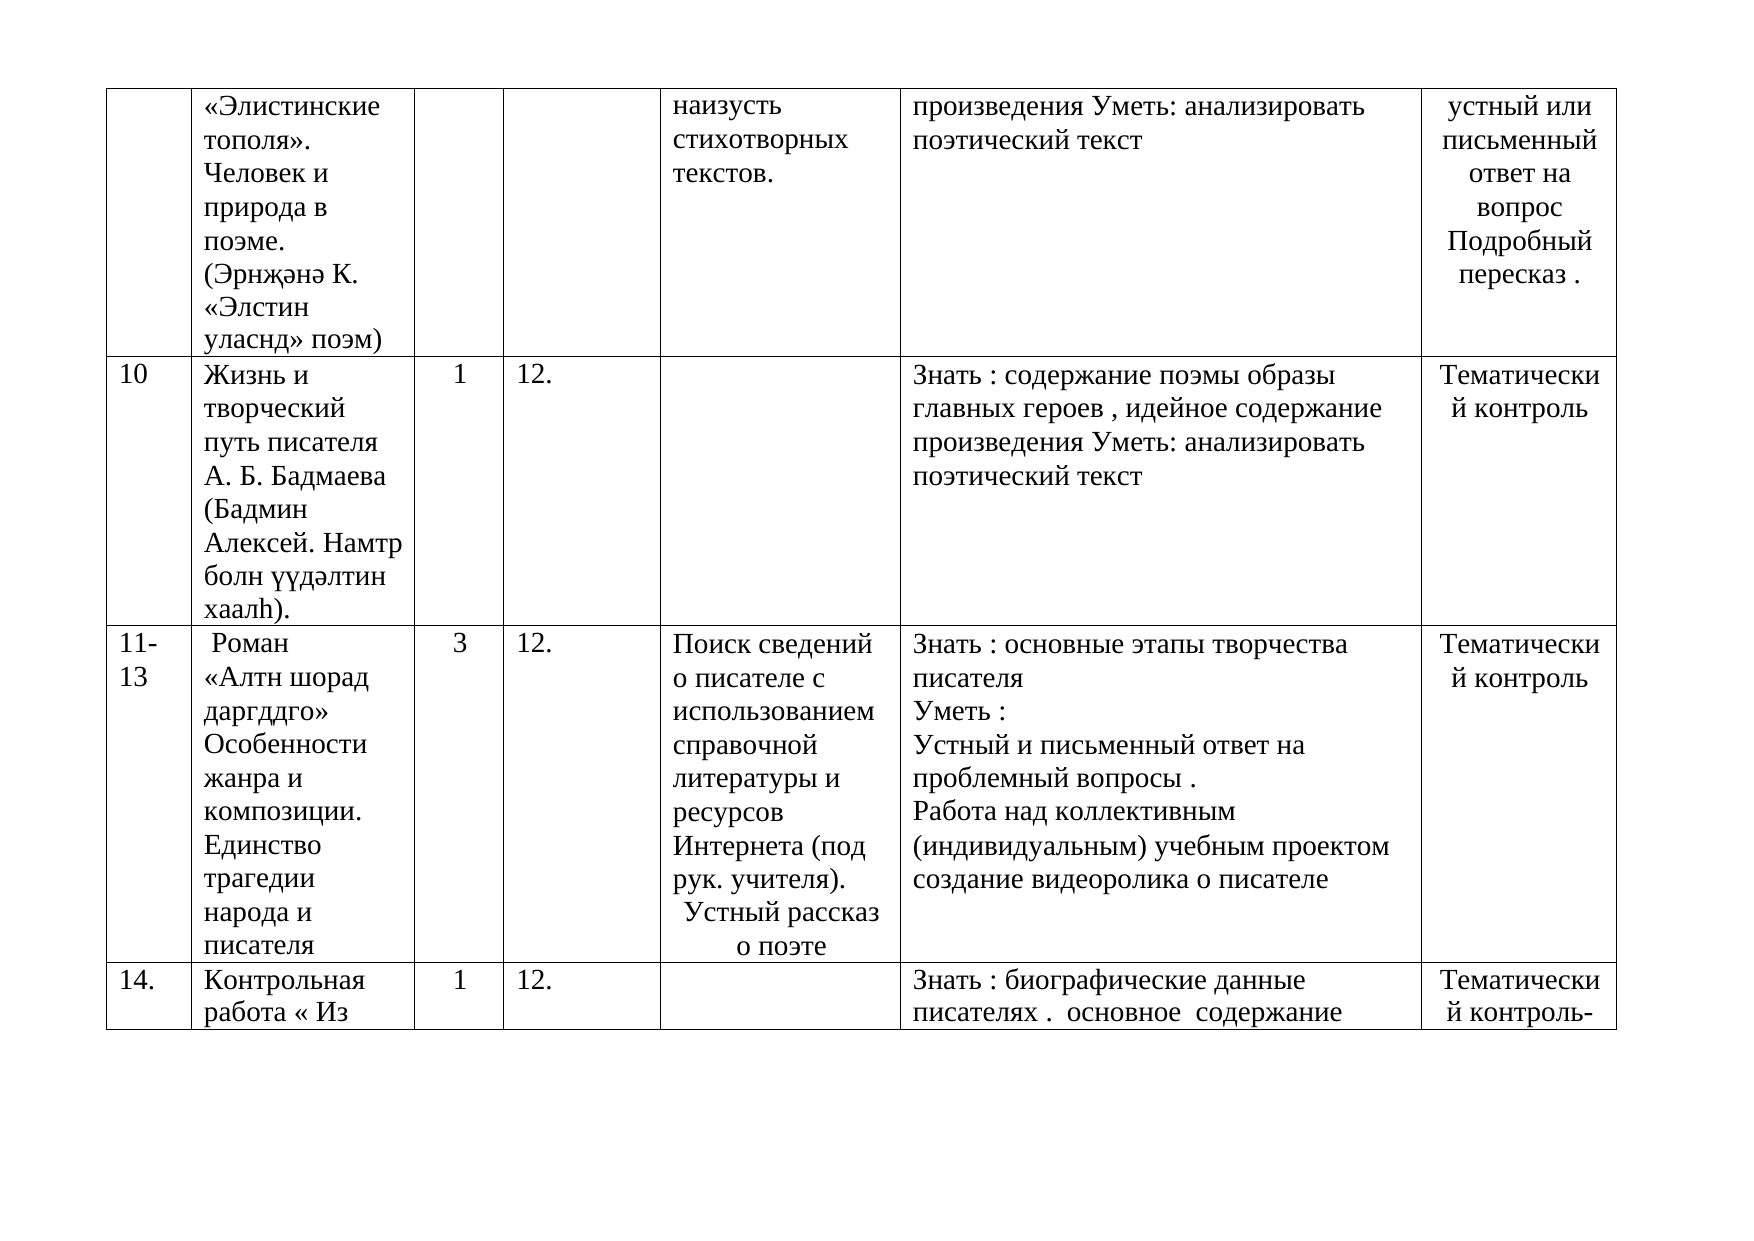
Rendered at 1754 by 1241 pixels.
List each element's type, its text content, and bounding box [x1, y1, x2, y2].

table_cell Знать : биографические данные писателях . основное содержание [901, 963, 1421, 1029]
table_cell 12. [504, 626, 660, 962]
table_header [504, 89, 660, 356]
table_cell 11- 13 [107, 626, 191, 962]
table_cell 10 [107, 357, 191, 625]
table_cell Роман «Алтн шорад даргддго» Особенности жанра и композиции. Единство трагедии народа и писателя [192, 626, 414, 962]
table_header «Элистинские тополя». Человек и природа в поэме. (Эрнҗәнә К. «Элстин уласнд» поэм) [192, 89, 414, 356]
table_header [107, 89, 191, 356]
table_cell Тематически й контроль [1422, 626, 1616, 962]
table_cell 12. [504, 963, 660, 1029]
table_cell [661, 357, 900, 625]
table_cell 14. [107, 963, 191, 1029]
table_cell Поиск сведений о писателе с использованием справочной литературы и ресурсов Интернета (под рук. учителя). Устный рассказ о поэте [661, 626, 900, 962]
table_cell Знать : содержание поэмы образы главных героев , идейное содержание произведения Уметь: анализировать поэтический текст [901, 357, 1421, 625]
table_cell Тематически й контроль- [1422, 963, 1616, 1029]
table_cell [661, 963, 900, 1029]
table_cell 1 [415, 963, 503, 1029]
table_cell Тематически й контроль [1422, 357, 1616, 625]
table_cell 1 [415, 357, 503, 625]
table_header наизусть стихотворных текстов. [661, 89, 900, 356]
table_cell Контрольная работа « Из [192, 963, 414, 1029]
table_header произведения Уметь: анализировать поэтический текст [901, 89, 1421, 356]
table_header [415, 89, 503, 356]
table_header устный или письменный ответ на вопрос Подробный пересказ . [1422, 89, 1616, 356]
table_cell 3 [415, 626, 503, 962]
table_cell Жизнь и творческий путь писателя А. Б. Бадмаева (Бадмин Алексей. Намтр болн үүдәлтин хаалһ). [192, 357, 414, 625]
table_cell 12. [504, 357, 660, 625]
table_cell Знать : основные этапы творчества писателя Уметь : Устный и письменный ответ на проблемный вопросы . Работа над коллективным (индивидуальным) учебным проектом создание видеоролика о писателе [901, 626, 1421, 962]
